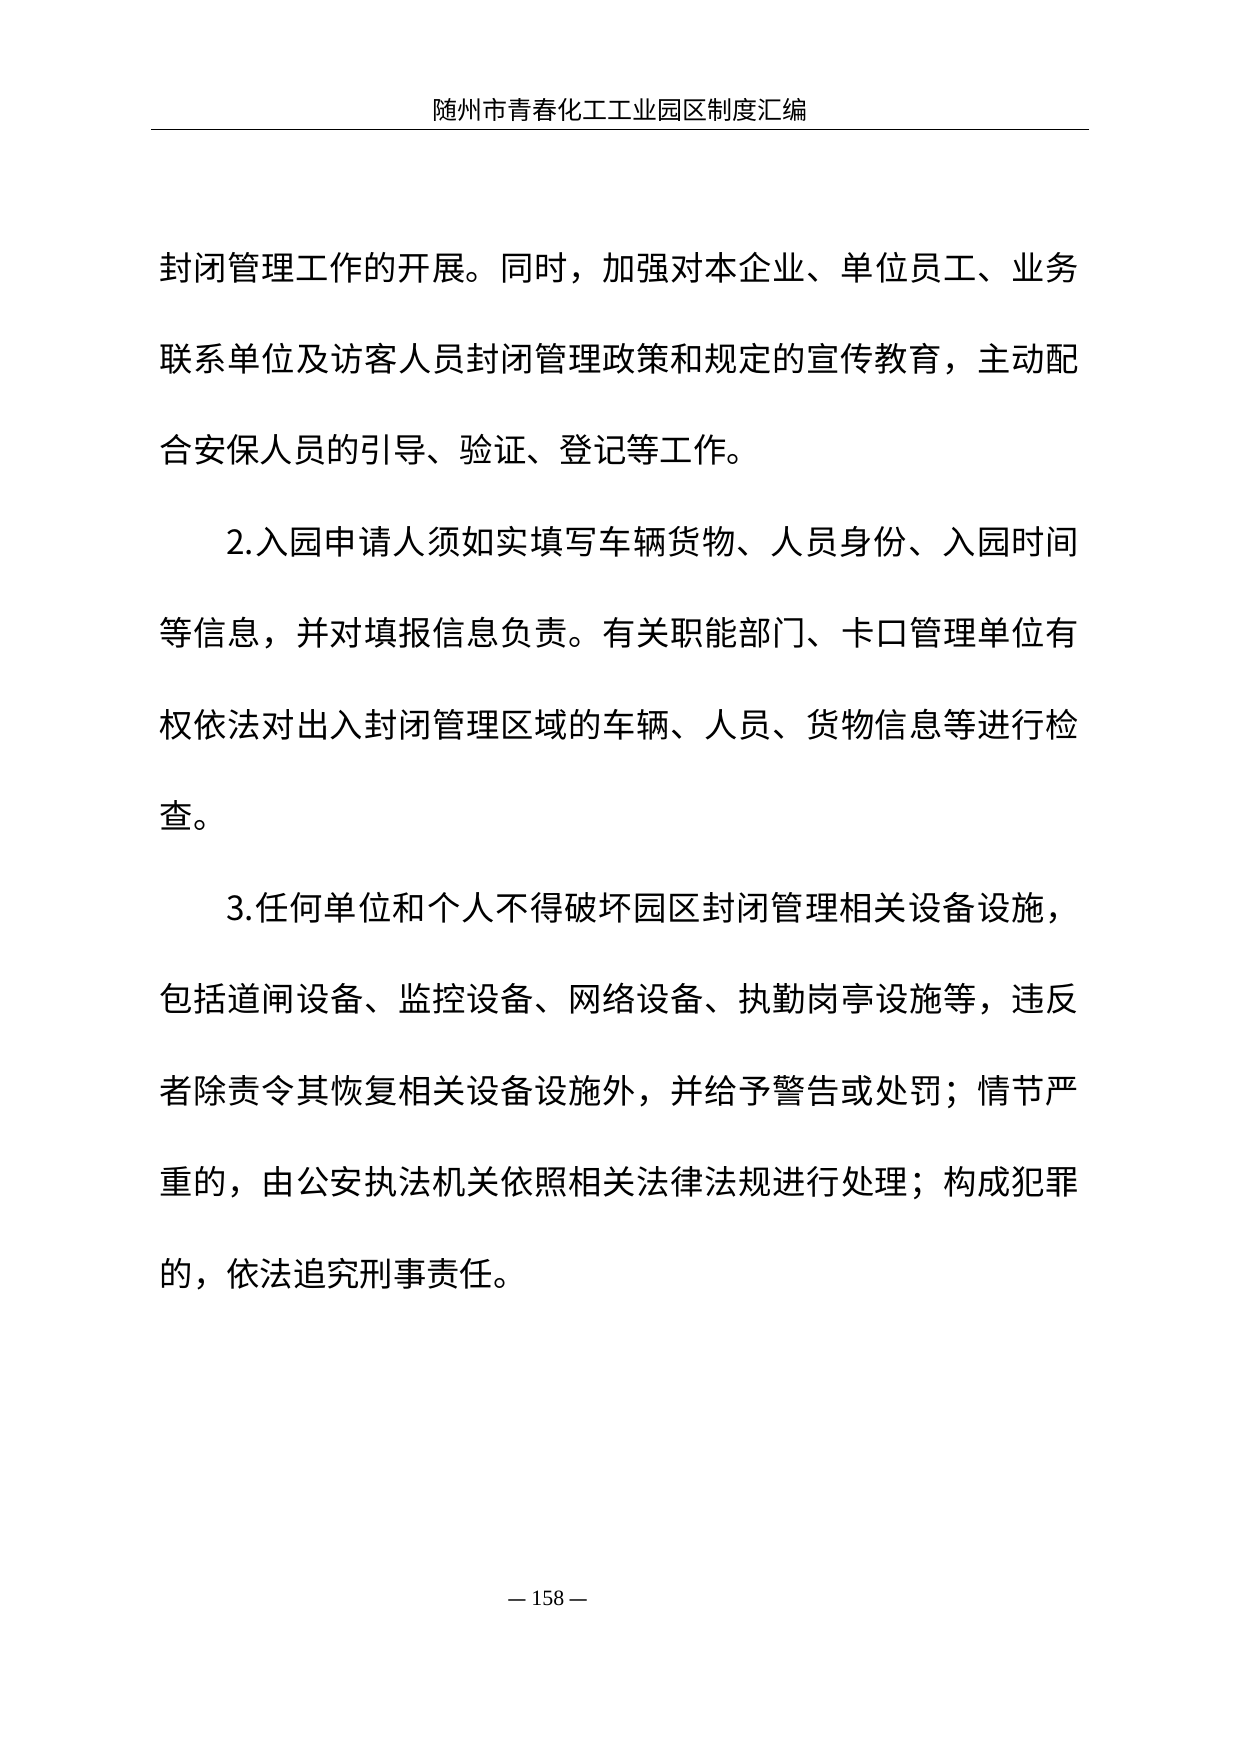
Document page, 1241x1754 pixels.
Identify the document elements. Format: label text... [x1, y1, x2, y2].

text 3.任何单位和个人不得破坏园区封闭管理相关设备设施，包括道闸设备、监控设备、网络设备、执勤岗亭设施等，违反者除责令其恢复相关设备设施外，并给予警告或处罚；情节严重的，由公安执法机关依照相关法律法规进行处理；构成犯罪的，依法追究刑事责任。 [159, 860, 1081, 1317]
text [159, 220, 1081, 494]
text 2.入园申请人须如实填写车辆货物、人员身份、入园时间等信息，并对填报信息负责。有关职能部门、卡口管理单位有权依法对出入封闭管理区域的车辆、人员、货物信息等进行检查。 [159, 494, 1081, 860]
